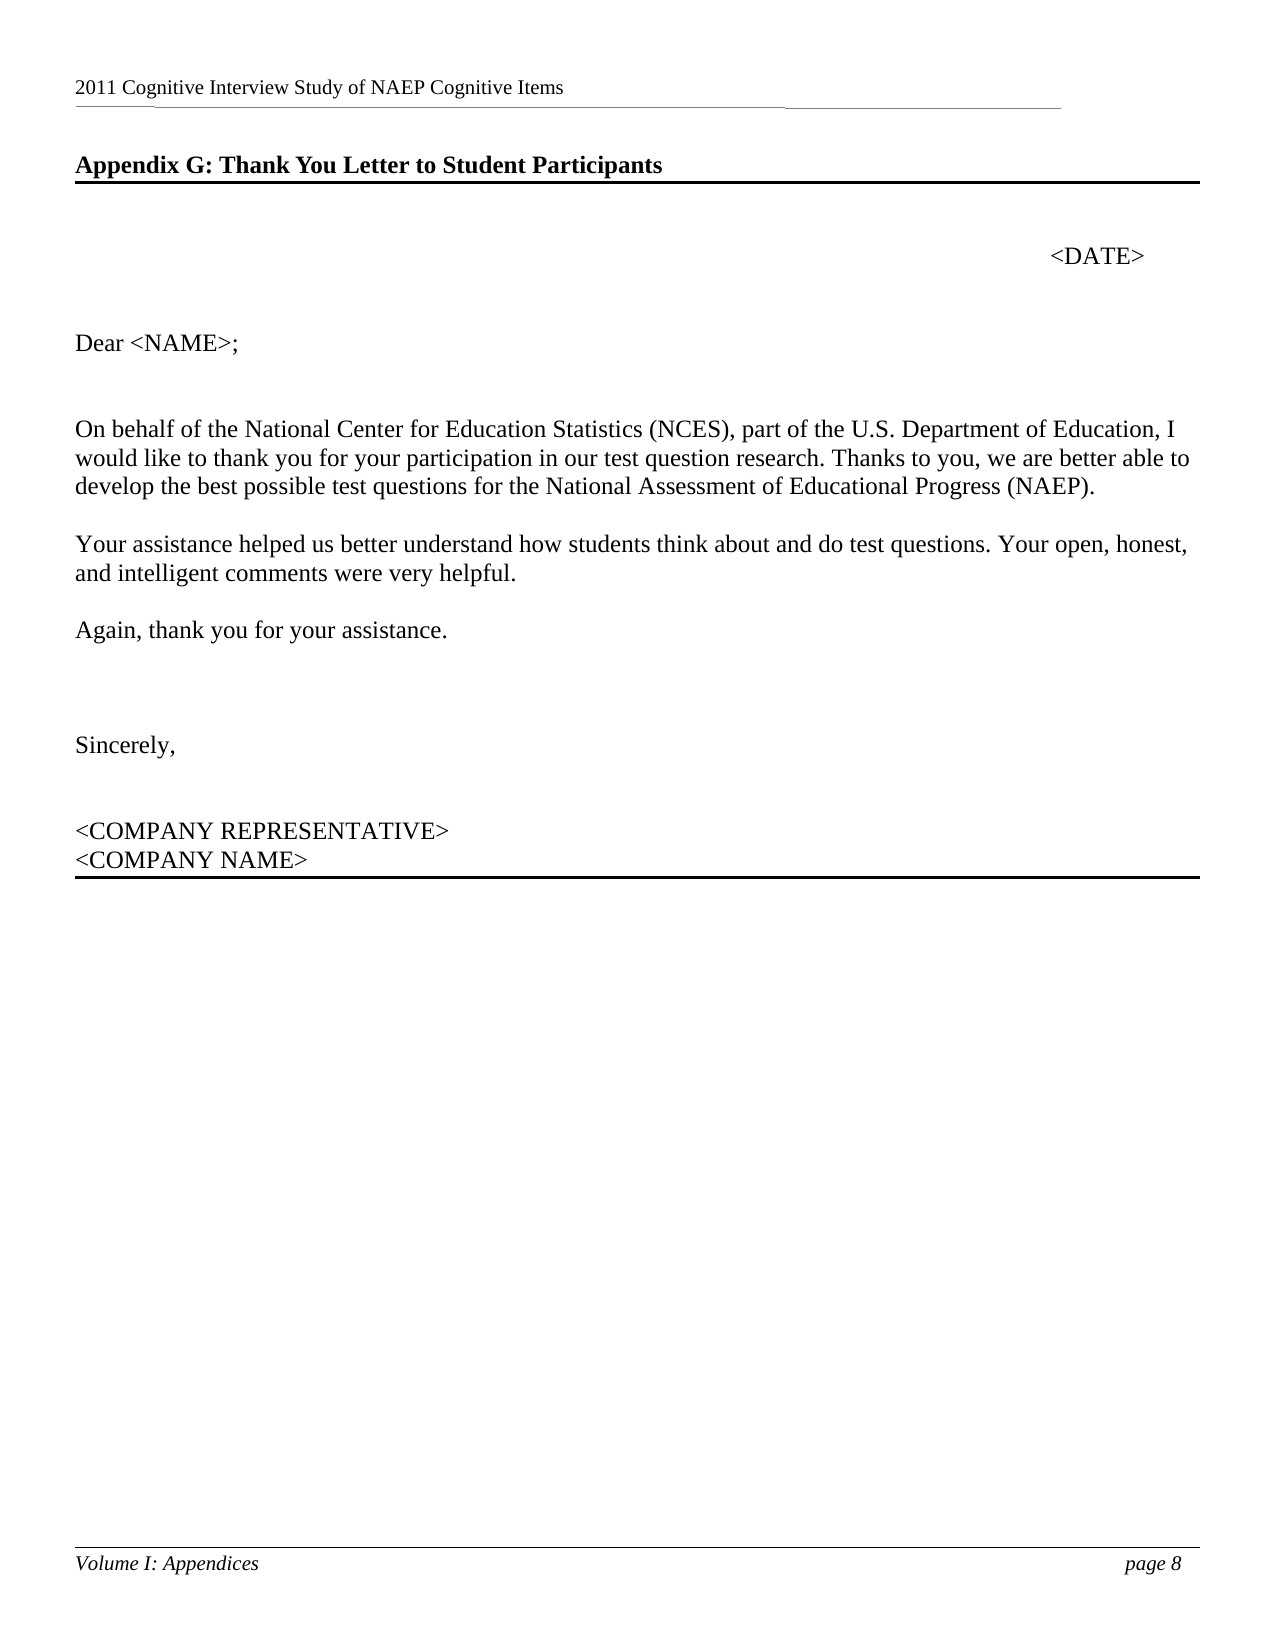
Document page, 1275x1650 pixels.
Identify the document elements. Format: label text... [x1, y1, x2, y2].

text On behalf of the National Center for Education Statistics (NCES), part of the U.S. Department of Education, I would like to thank you for your participation in our test question research. Thanks to you, we are better able to develop the best possible test questions for the National Assessment of Educational Progress (NAEP). [75, 414, 1200, 500]
text Appendix G: Thank You Letter to Student Participants [75, 150, 1200, 181]
text Your assistance helped us better understand how students think about and do test questions. Your open, honest, and intelligent comments were very helpful. [75, 529, 1200, 586]
text <COMPANY REPRESENTATIVE> [75, 816, 1200, 845]
text <DATE> [75, 241, 1200, 270]
text <COMPANY NAME> Appendix H: Thank You Letter to Parents of Student Participants [75, 845, 1200, 876]
text Dear <NAME>; [75, 328, 1200, 356]
text Again, thank you for your assistance. [75, 615, 1200, 644]
text Sincerely, [75, 730, 1200, 759]
